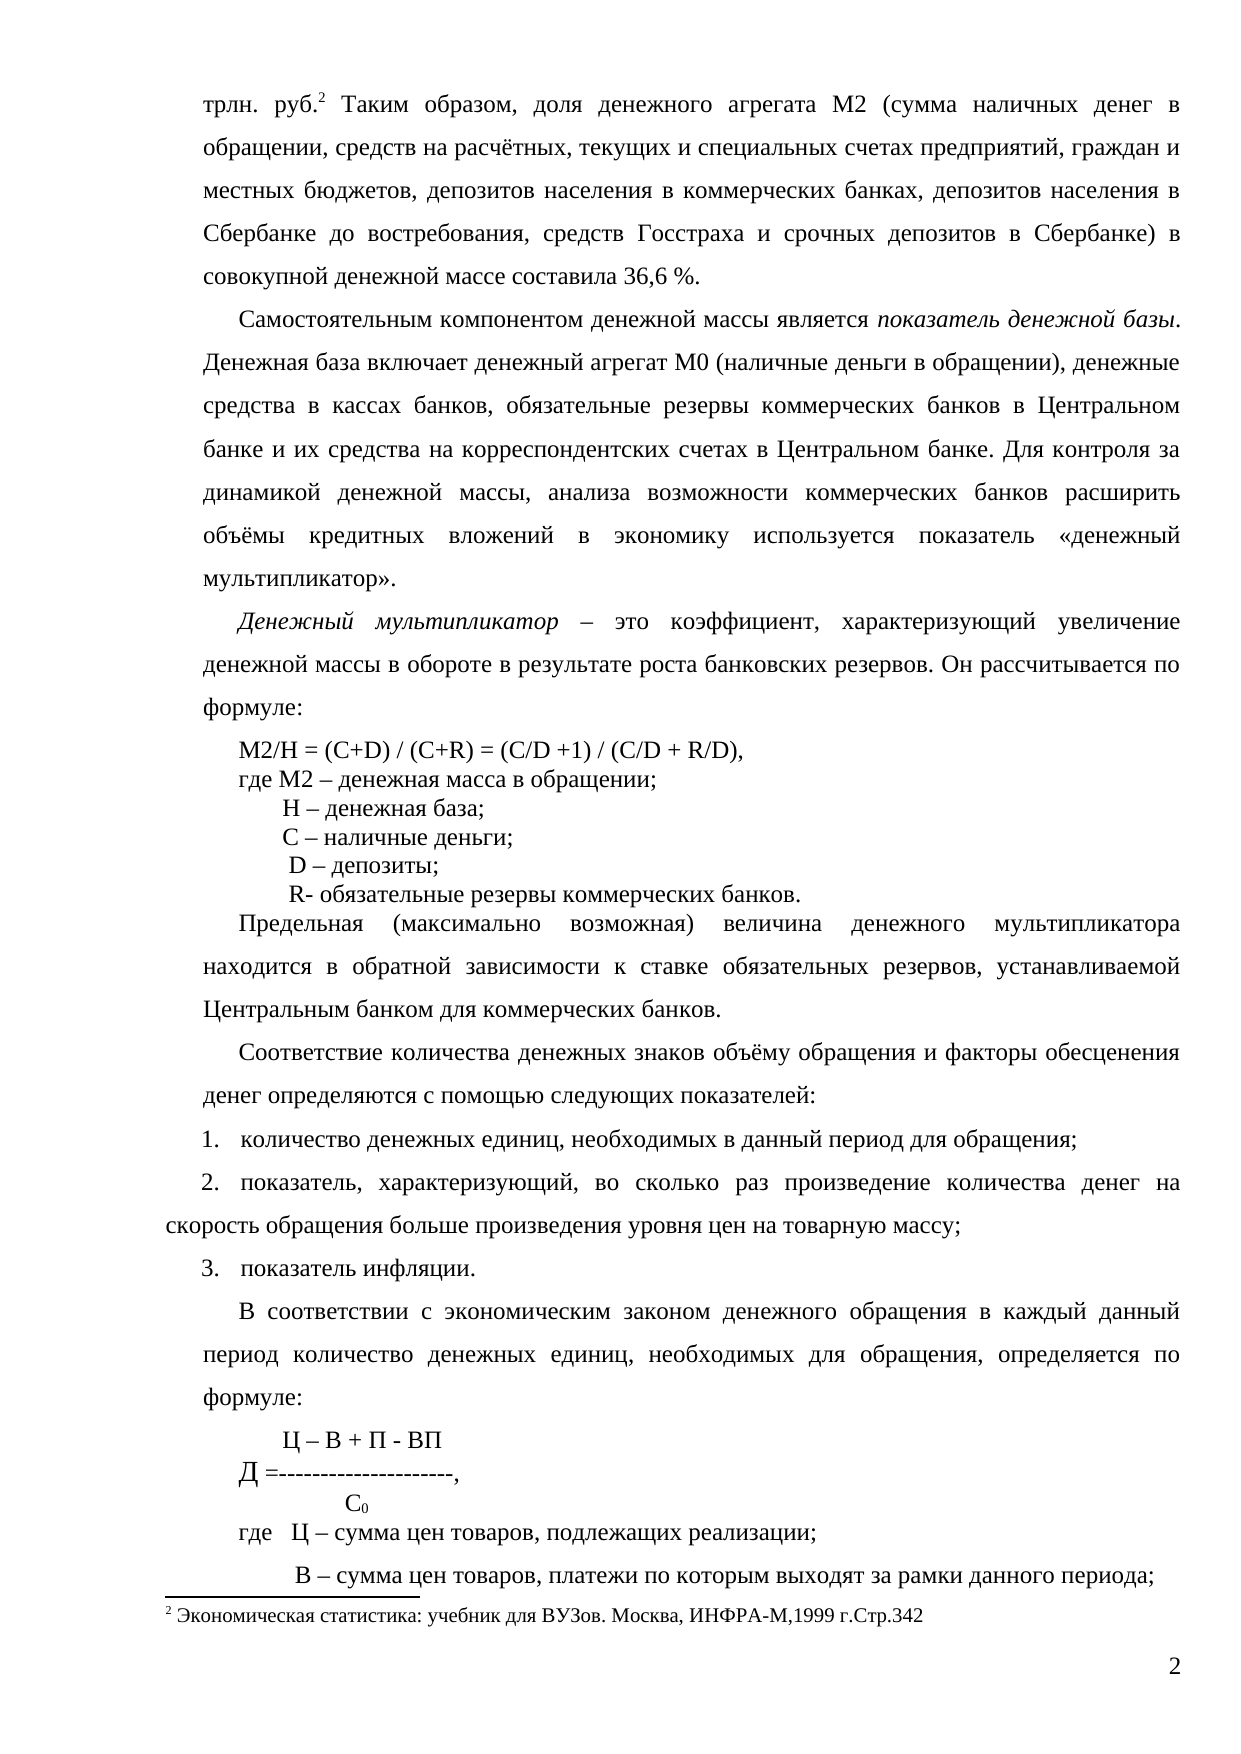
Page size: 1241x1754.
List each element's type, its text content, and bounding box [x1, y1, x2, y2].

text С – наличные деньги; [203, 822, 1181, 851]
text Соответствие количества денежных знаков объёму обращения и факторы обесценения денег определяются с помощью следующих показателей: [203, 1037, 1181, 1109]
text Денежный мультипликатор – это коэффициент, характеризующий увеличение денежной массы в обороте в результате роста банковских резервов. Он рассчитывается по формуле: [203, 606, 1181, 721]
list показатель, характеризующий, во сколько раз произведение количества денег на скорость обращения больше произведения уровня цен на товарную массу; [165, 1167, 1181, 1239]
text H – денежная база; [203, 793, 1181, 822]
text Д =---------------------, [203, 1454, 1181, 1488]
text Ц – В + П - ВП [203, 1426, 1181, 1454]
text где Ц – сумма цен товаров, подлежащих реализации; [203, 1517, 1181, 1545]
text С0 [203, 1488, 1181, 1517]
list количество денежных единиц, необходимых в данный период для обращения; [165, 1124, 1181, 1152]
text Предельная (максимально возможная) величина денежного мультипликатора находится в обратной зависимости к ставке обязательных резервов, устанавливаемой Центральным банком для коммерческих банков. [203, 908, 1181, 1023]
text D – депозиты; [203, 851, 1181, 879]
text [203, 89, 1181, 290]
text В соответствии с экономическим законом денежного обращения в каждый данный период количество денежных единиц, необходимых для обращения, определяется по формуле: [203, 1296, 1181, 1411]
text Самостоятельным компонентом денежной массы является показатель денежной базы. Денежная база включает денежный агрегат М0 (наличные деньги в обращении), денежные средства в кассах банков, обязательные резервы коммерческих банков в Центральном банке и их средства на корреспондентских счетах в Центральном банке. Для контроля за динамикой денежной массы, анализа возможности коммерческих банков расширить объёмы кредитных вложений в экономику используется показатель «денежный мультипликатор». [203, 304, 1181, 592]
list показатель инфляции. [165, 1253, 1181, 1282]
text где М2 – денежная масса в обращении; [203, 764, 1181, 793]
text В – сумма цен товаров, платежи по которым выходят за рамки данного периода; [203, 1560, 1181, 1588]
text R- обязательные резервы коммерческих банков. [203, 879, 1181, 908]
text М2/Н = (С+D) / (C+R) = (C/D +1) / (C/D + R/D), [203, 736, 1181, 764]
